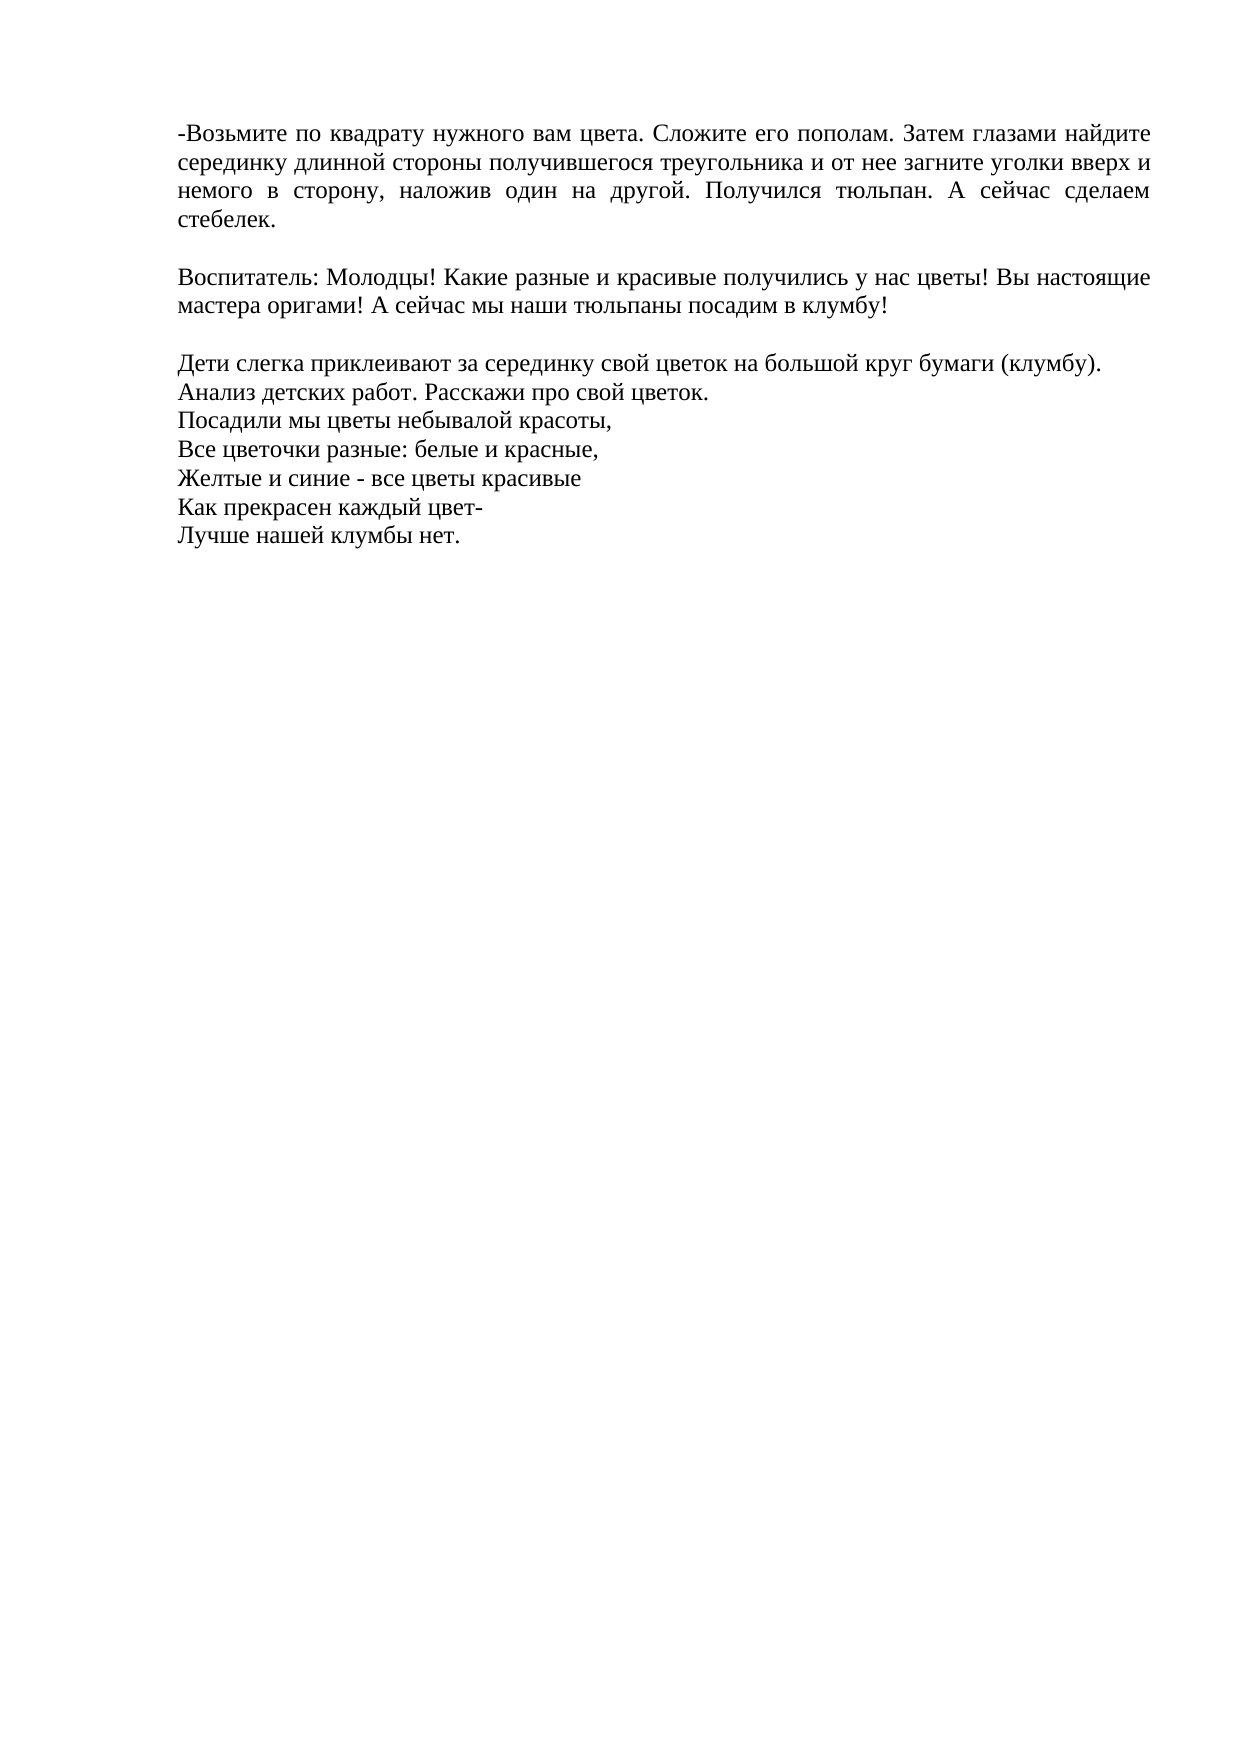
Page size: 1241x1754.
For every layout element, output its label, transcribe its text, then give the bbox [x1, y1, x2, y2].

text Желтые и синие - все цветы красивые [177, 463, 1152, 492]
text Дети слегка приклеивают за серединку свой цветок на большой круг бумаги (клумбу). [177, 348, 1152, 377]
text -Возьмите по квадрату нужного вам цвета. Сложите его пополам. Затем глазами найдите серединку длинной стороны получившегося треугольника и от нее загните уголки вверх и немого в сторону, наложив один на другой. Получился тюльпан. А сейчас сделаем стебелек. [177, 118, 1152, 233]
text Посадили мы цветы небывалой красоты, [177, 406, 1152, 434]
text Как прекрасен каждый цвет- [177, 492, 1152, 521]
text Воспитатель: Молодцы! Какие разные и красивые получились у нас цветы! Вы настоящие мастера оригами! А сейчас мы наши тюльпаны посадим в клумбу! [177, 262, 1152, 319]
text Лучше нашей клумбы нет. [177, 521, 1152, 549]
text Все цветочки разные: белые и красные, [177, 434, 1152, 463]
text Анализ детских работ. Расскажи про свой цветок. [177, 377, 1152, 406]
